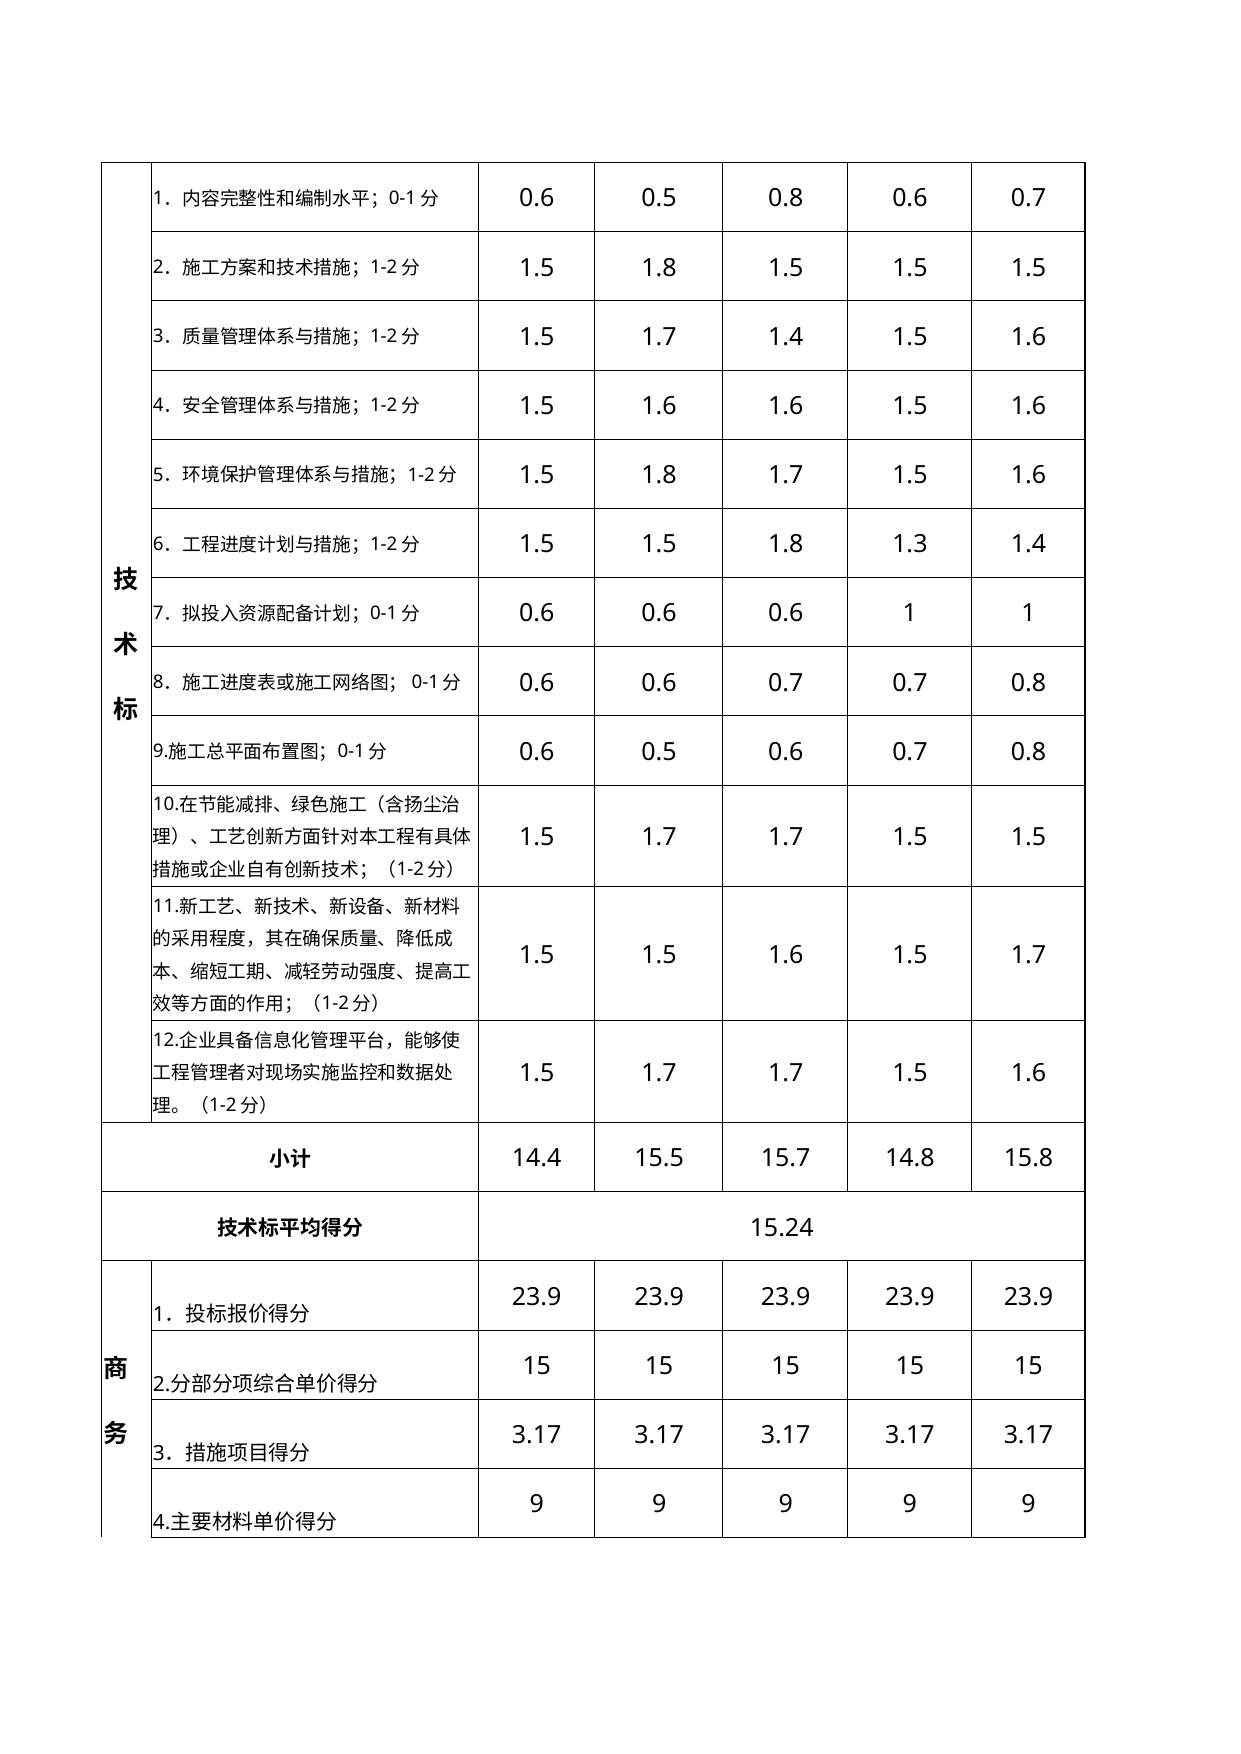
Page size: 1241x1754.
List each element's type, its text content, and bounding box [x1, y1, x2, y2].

table_cell 1.5 [848, 887, 971, 1020]
table_cell 技 术 标 [102, 163, 151, 1122]
table_cell 15.5 [595, 1123, 722, 1191]
table_cell 0.6 [595, 578, 722, 646]
table_cell 23.9 [479, 1261, 594, 1329]
table_cell 3.17 [848, 1400, 971, 1468]
table_cell 0.6 [479, 716, 594, 784]
table_cell 1.6 [723, 371, 847, 439]
table_cell 1.8 [595, 232, 722, 300]
table_cell 3.17 [479, 1400, 594, 1468]
table_cell 1．内容完整性和编制水平；0-1分 [152, 163, 478, 231]
table_cell 1.6 [972, 371, 1084, 439]
table_cell 1.5 [848, 440, 971, 508]
table_cell 技术标平均得分 [102, 1192, 478, 1260]
table_cell 1.7 [595, 786, 722, 886]
table_cell 4.主要材料单价得分 [152, 1469, 478, 1537]
table_cell 0.6 [723, 716, 847, 784]
table_cell 1.5 [479, 301, 594, 369]
table_cell 1.7 [972, 887, 1084, 1020]
table_cell 商 务 [102, 1261, 151, 1537]
table_cell 1.5 [479, 232, 594, 300]
table_cell 1.4 [723, 301, 847, 369]
table_cell 23.9 [848, 1261, 971, 1329]
table_cell 0.8 [972, 647, 1084, 715]
table_cell 1.7 [723, 786, 847, 886]
table_cell 1.5 [479, 887, 594, 1020]
table_cell 1.6 [972, 440, 1084, 508]
table_cell 1.5 [479, 509, 594, 577]
table_cell 0.7 [972, 163, 1084, 231]
table_cell 5．环境保护管理体系与措施；1-2分 [152, 440, 478, 508]
table_cell 15.7 [723, 1123, 847, 1191]
table_cell 3．质量管理体系与措施；1-2分 [152, 301, 478, 369]
table_cell 4．安全管理体系与措施；1-2分 [152, 371, 478, 439]
table_cell 1.5 [848, 232, 971, 300]
table_cell 3．措施项目得分 [152, 1400, 478, 1468]
table_cell 7．拟投入资源配备计划；0-1分 [152, 578, 478, 646]
table_cell 9 [848, 1469, 971, 1537]
table_cell 9 [723, 1469, 847, 1537]
table_cell 23.9 [723, 1261, 847, 1329]
table_cell 1.5 [848, 1021, 971, 1122]
table_cell 1.4 [972, 509, 1084, 577]
table_cell 1.6 [972, 1021, 1084, 1122]
table_cell 1.5 [848, 301, 971, 369]
table_cell 0.5 [595, 163, 722, 231]
table_cell 3.17 [723, 1400, 847, 1468]
table_cell 10.在节能减排、绿色施工（含扬尘治理）、工艺创新方面针对本工程有具体措施或企业自有创新技术；（1-2分） [152, 786, 478, 886]
table_cell 1.6 [595, 371, 722, 439]
table_cell 1.5 [479, 1021, 594, 1122]
table_cell 6．工程进度计划与措施；1-2分 [152, 509, 478, 577]
table_cell 1.5 [479, 371, 594, 439]
table_cell 8．施工进度表或施工网络图； 0-1分 [152, 647, 478, 715]
table_cell 12.企业具备信息化管理平台，能够使工程管理者对现场实施监控和数据处理。（1-2分） [152, 1021, 478, 1122]
table_cell 1．投标报价得分 [152, 1261, 478, 1329]
table_cell 0.6 [595, 647, 722, 715]
table_cell 0.6 [479, 647, 594, 715]
table_cell 9 [479, 1469, 594, 1537]
table_cell 1.5 [595, 887, 722, 1020]
table_cell 9 [595, 1469, 722, 1537]
table_cell 14.8 [848, 1123, 971, 1191]
table_cell 2.分部分项综合单价得分 [152, 1331, 478, 1399]
table_cell 1 [972, 578, 1084, 646]
table_cell 1.7 [595, 1021, 722, 1122]
table_cell 15 [595, 1331, 722, 1399]
table_cell 0.7 [848, 716, 971, 784]
table_cell 0.7 [723, 647, 847, 715]
table_cell 0.8 [723, 163, 847, 231]
table_cell 1.3 [848, 509, 971, 577]
table_cell 11.新工艺、新技术、新设备、新材料的采用程度，其在确保质量、降低成本、缩短工期、减轻劳动强度、提高工效等方面的作用；（1-2分） [152, 887, 478, 1020]
table_cell 14.4 [479, 1123, 594, 1191]
table_cell 15.24 [479, 1192, 1084, 1260]
table_cell 3.17 [972, 1400, 1084, 1468]
table_cell 2．施工方案和技术措施；1-2分 [152, 232, 478, 300]
table_cell 1.7 [723, 440, 847, 508]
table_cell 1.5 [972, 232, 1084, 300]
table_cell 1.5 [595, 509, 722, 577]
table_cell 1.6 [972, 301, 1084, 369]
table_cell 0.6 [848, 163, 971, 231]
table_cell 1.5 [848, 786, 971, 886]
table_cell 23.9 [972, 1261, 1084, 1329]
table_cell 0.6 [479, 578, 594, 646]
table_cell 15 [848, 1331, 971, 1399]
table_cell 15.8 [972, 1123, 1084, 1191]
table_cell 3.17 [595, 1400, 722, 1468]
table_cell 1 [848, 578, 971, 646]
table_cell 15 [723, 1331, 847, 1399]
table_cell 15 [972, 1331, 1084, 1399]
table_cell 9.施工总平面布置图；0-1分 [152, 716, 478, 784]
table_cell 1.8 [723, 509, 847, 577]
table_cell 1.6 [723, 887, 847, 1020]
table_cell 0.5 [595, 716, 722, 784]
table_cell 1.5 [972, 786, 1084, 886]
table_cell 1.5 [723, 232, 847, 300]
table_cell 1.5 [479, 786, 594, 886]
table_cell 9 [972, 1469, 1084, 1537]
table_cell 1.7 [595, 301, 722, 369]
table_cell 1.8 [595, 440, 722, 508]
table_cell 23.9 [595, 1261, 722, 1329]
table_cell 0.7 [848, 647, 971, 715]
table_cell 小计 [102, 1123, 478, 1191]
table_cell 1.7 [723, 1021, 847, 1122]
table_cell 0.6 [479, 163, 594, 231]
table_cell 1.5 [848, 371, 971, 439]
table_cell 0.6 [723, 578, 847, 646]
table_cell 15 [479, 1331, 594, 1399]
table_cell 1.5 [479, 440, 594, 508]
table_cell 0.8 [972, 716, 1084, 784]
